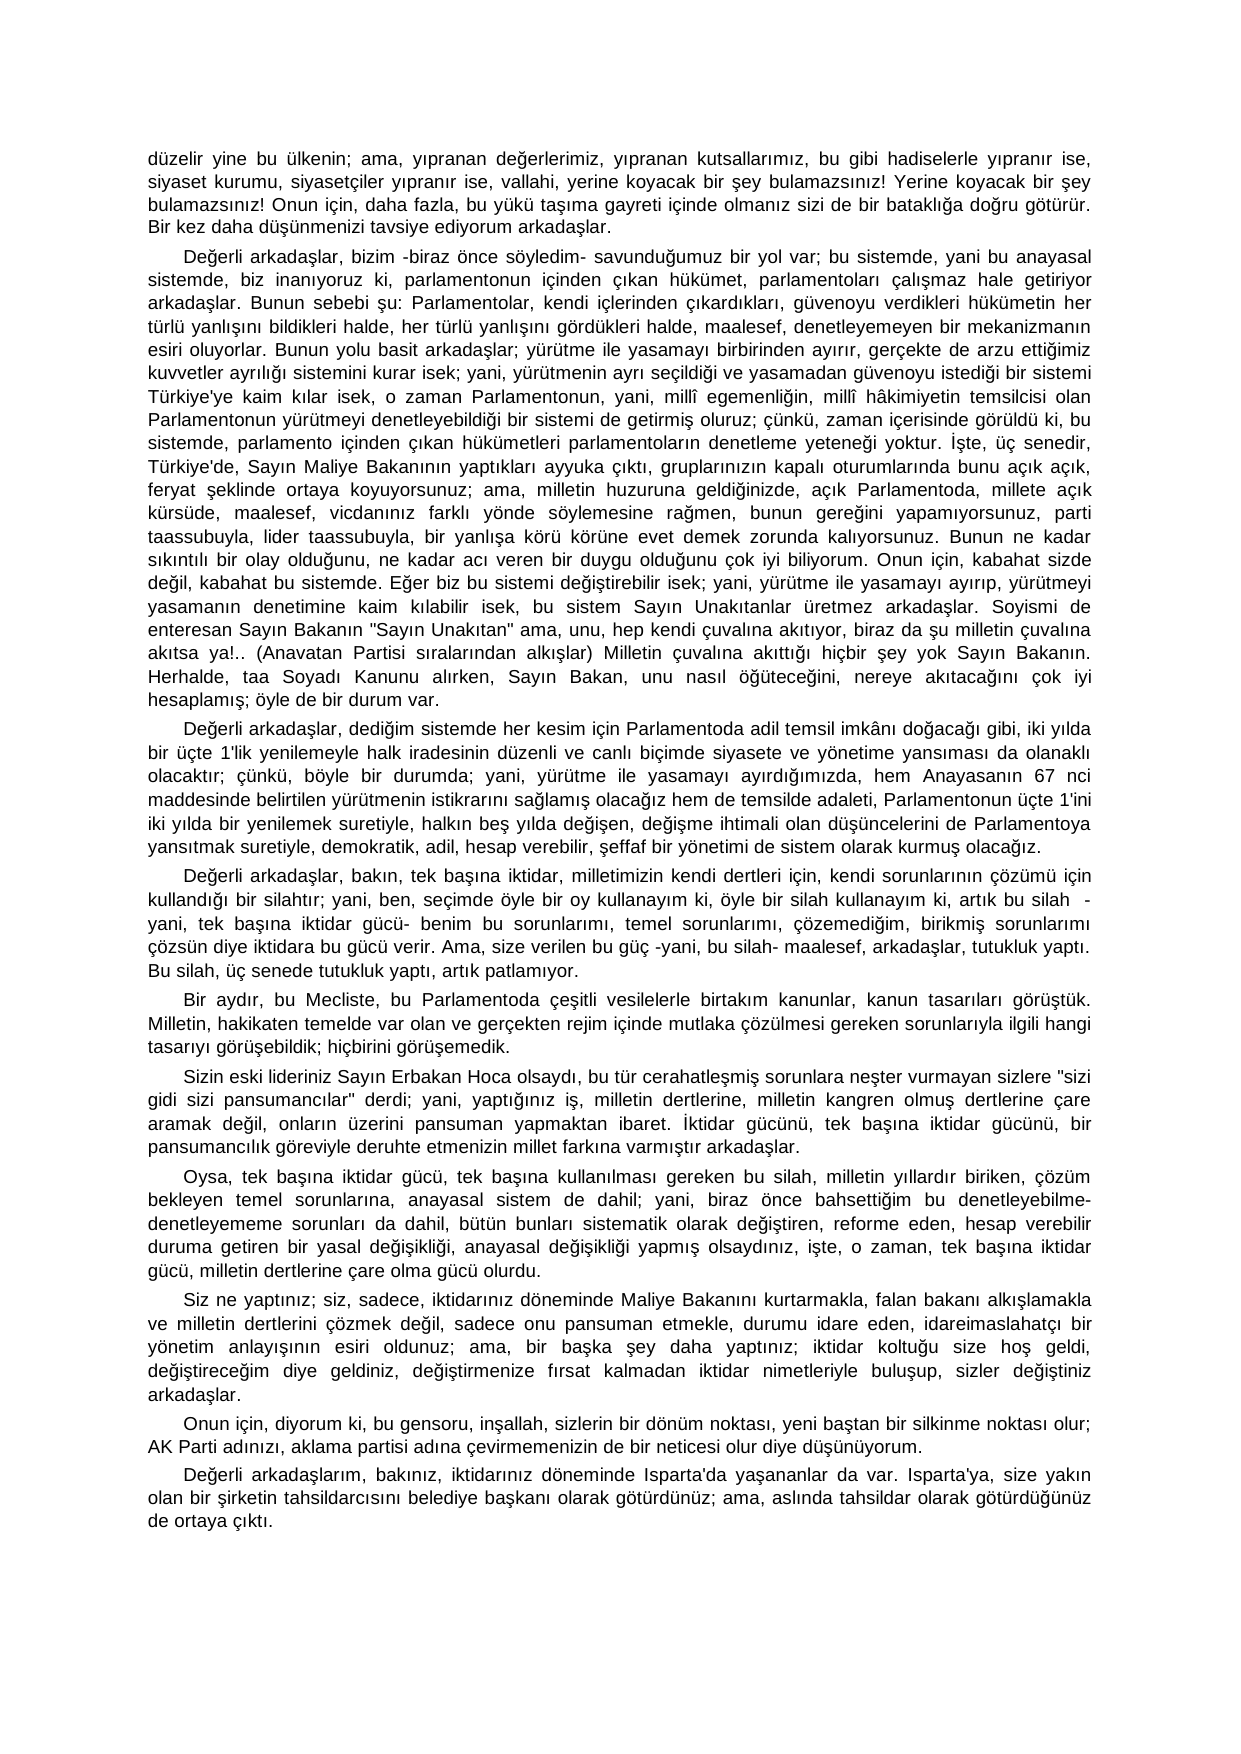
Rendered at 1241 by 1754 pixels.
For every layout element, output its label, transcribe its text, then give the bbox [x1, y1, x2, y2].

text Değerli arkadaşlar, dediğim sistemde her kesim için Parlamentoda adil temsil imkânı doğacağı gibi, iki yılda bir üçte 1'lik yenilemeyle halk iradesinin düzenli ve canlı biçimde siyasete ve yönetime yansıması da olanaklı olacaktır; çünkü, böyle bir durumda; yani, yürütme ile yasamayı ayırdığımızda, hem Anayasanın 67 nci maddesinde belirtilen yürütmenin istikrarını sağlamış olacağız hem de temsilde adaleti, Parlamentonun üçte 1'ini iki yılda bir yenilemek suretiyle, halkın beş yılda değişen, değişme ihtimali olan düşüncelerini de Parlamentoya yansıtmak suretiyle, demokratik, adil, hesap verebilir, şeffaf bir yönetimi de sistem olarak kurmuş olacağız. [148, 717, 1093, 858]
text Bir aydır, bu Mecliste, bu Parlamentoda çeşitli vesilelerle birtakım kanunlar, kanun tasarıları görüştük. Milletin, hakikaten temelde var olan ve gerçekten rejim içinde mutlaka çözülmesi gereken sorunlarıyla ilgili hangi tasarıyı görüşebildik; hiçbirini görüşemedik. [148, 988, 1093, 1058]
text Değerli arkadaşlar, bizim -biraz önce söyledim- savunduğumuz bir yol var; bu sistemde, yani bu anayasal sistemde, biz inanıyoruz ki, parlamentonun içinden çıkan hükümet, parlamentoları çalışmaz hale getiriyor arkadaşlar. Bunun sebebi şu: Parlamentolar, kendi içlerinden çıkardıkları, güvenoyu verdikleri hükümetin her türlü yanlışını bildikleri halde, her türlü yanlışını gördükleri halde, maalesef, denetleyemeyen bir mekanizmanın esiri oluyorlar. Bunun yolu basit arkadaşlar; yürütme ile yasamayı birbirinden ayırır, gerçekte de arzu ettiğimiz kuvvetler ayrılığı sistemini kurar isek; yani, yürütmenin ayrı seçildiği ve yasamadan güvenoyu istediği bir sistemi Türkiye'ye kaim kılar isek, o zaman Parlamentonun, yani, millî egemenliğin, millî hâkimiyetin temsilcisi olan Parlamentonun yürütmeyi denetleyebildiği bir sistemi de getirmiş oluruz; çünkü, zaman içerisinde görüldü ki, bu sistemde, parlamento içinden çıkan hükümetleri parlamentoların denetleme yeteneği yoktur. İşte, üç senedir, Türkiye'de, Sayın Maliye Bakanının yaptıkları ayyuka çıktı, gruplarınızın kapalı oturumlarında bunu açık açık, feryat şeklinde ortaya koyuyorsunuz; ama, milletin huzuruna geldiğinizde, açık Parlamentoda, millete açık kürsüde, maalesef, vicdanınız farklı yönde söylemesine rağmen, bunun gereğini yapamıyorsunuz, parti taassubuyla, lider taassubuyla, bir yanlışa körü körüne evet demek zorunda kalıyorsunuz. Bunun ne kadar sıkıntılı bir olay olduğunu, ne kadar acı veren bir duygu olduğunu çok iyi biliyorum. Onun için, kabahat sizde değil, kabahat bu sistemde. Eğer biz bu sistemi değiştirebilir isek; yani, yürütme ile yasamayı ayırıp, yürütmeyi yasamanın denetimine kaim kılabilir isek, bu sistem Sayın Unakıtanlar üretmez arkadaşlar. Soyismi de enteresan Sayın Bakanın "Sayın Unakıtan" ama, unu, hep kendi çuvalına akıtıyor, biraz da şu milletin çuvalına akıtsa ya!.. (Anavatan Partisi sıralarından alkışlar) Milletin çuvalına akıttığı hiçbir şey yok Sayın Bakanın. Herhalde, taa Soyadı Kanunu alırken, Sayın Bakan, unu nasıl öğüteceğini, nereye akıtacağını çok iyi hesaplamış; öyle de bir durum var. [148, 244, 1093, 711]
text Oysa, tek başına iktidar gücü, tek başına kullanılması gereken bu silah, milletin yıllardır biriken, çözüm bekleyen temel sorunlarına, anayasal sistem de dahil; yani, biraz önce bahsettiğim bu denetleyebilme-denetleyememe sorunları da dahil, bütün bunları sistematik olarak değiştiren, reforme eden, hesap verebilir duruma getiren bir yasal değişikliği, anayasal değişikliği yapmış olsaydınız, işte, o zaman, tek başına iktidar gücü, milletin dertlerine çare olma gücü olurdu. [148, 1164, 1093, 1282]
text Sizin eski lideriniz Sayın Erbakan Hoca olsaydı, bu tür cerahatleşmiş sorunlara neşter vurmayan sizlere "sizi gidi sizi pansumancılar" derdi; yani, yaptığınız iş, milletin dertlerine, milletin kangren olmuş dertlerine çare aramak değil, onların üzerini pansuman yapmaktan ibaret. İktidar gücünü, tek başına iktidar gücünü, bir pansumancılık göreviyle deruhte etmenizin millet farkına varmıştır arkadaşlar. [148, 1064, 1093, 1158]
text Siz ne yaptınız; siz, sadece, iktidarınız döneminde Maliye Bakanını kurtarmakla, falan bakanı alkışlamakla ve milletin dertlerini çözmek değil, sadece onu pansuman etmekle, durumu idare eden, idareimaslahatçı bir yönetim anlayışının esiri oldunuz; ama, bir başka şey daha yaptınız; iktidar koltuğu size hoş geldi, değiştireceğim diye geldiniz, değiştirmenize fırsat kalmadan iktidar nimetleriyle buluşup, sizler değiştiniz arkadaşlar. [148, 1288, 1093, 1406]
text Onun için, diyorum ki, bu gensoru, inşallah, sizlerin bir dönüm noktası, yeni baştan bir silkinme noktası olur; AK Parti adınızı, aklama partisi adına çevirmemenizin de bir neticesi olur diye düşünüyorum. [148, 1412, 1093, 1458]
text Değerli arkadaşlarım, bakınız, iktidarınız döneminde Isparta'da yaşananlar da var. Isparta'ya, size yakın olan bir şirketin tahsildarcısını belediye başkanı olarak götürdünüz; ama, aslında tahsildar olarak götürdüğünüz de ortaya çıktı. [148, 1463, 1093, 1532]
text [148, 148, 1093, 238]
text Değerli arkadaşlar, bakın, tek başına iktidar, milletimizin kendi dertleri için, kendi sorunlarının çözümü için kullandığı bir silahtır; yani, ben, seçimde öyle bir oy kullanayım ki, öyle bir silah kullanayım ki, artık bu silah -yani, tek başına iktidar gücü- benim bu sorunlarımı, temel sorunlarımı, çözemediğim, birikmiş sorunlarımı çözsün diye iktidara bu gücü verir. Ama, size verilen bu güç -yani, bu silah- maalesef, arkadaşlar, tutukluk yaptı. Bu silah, üç senede tutukluk yaptı, artık patlamıyor. [148, 864, 1093, 982]
